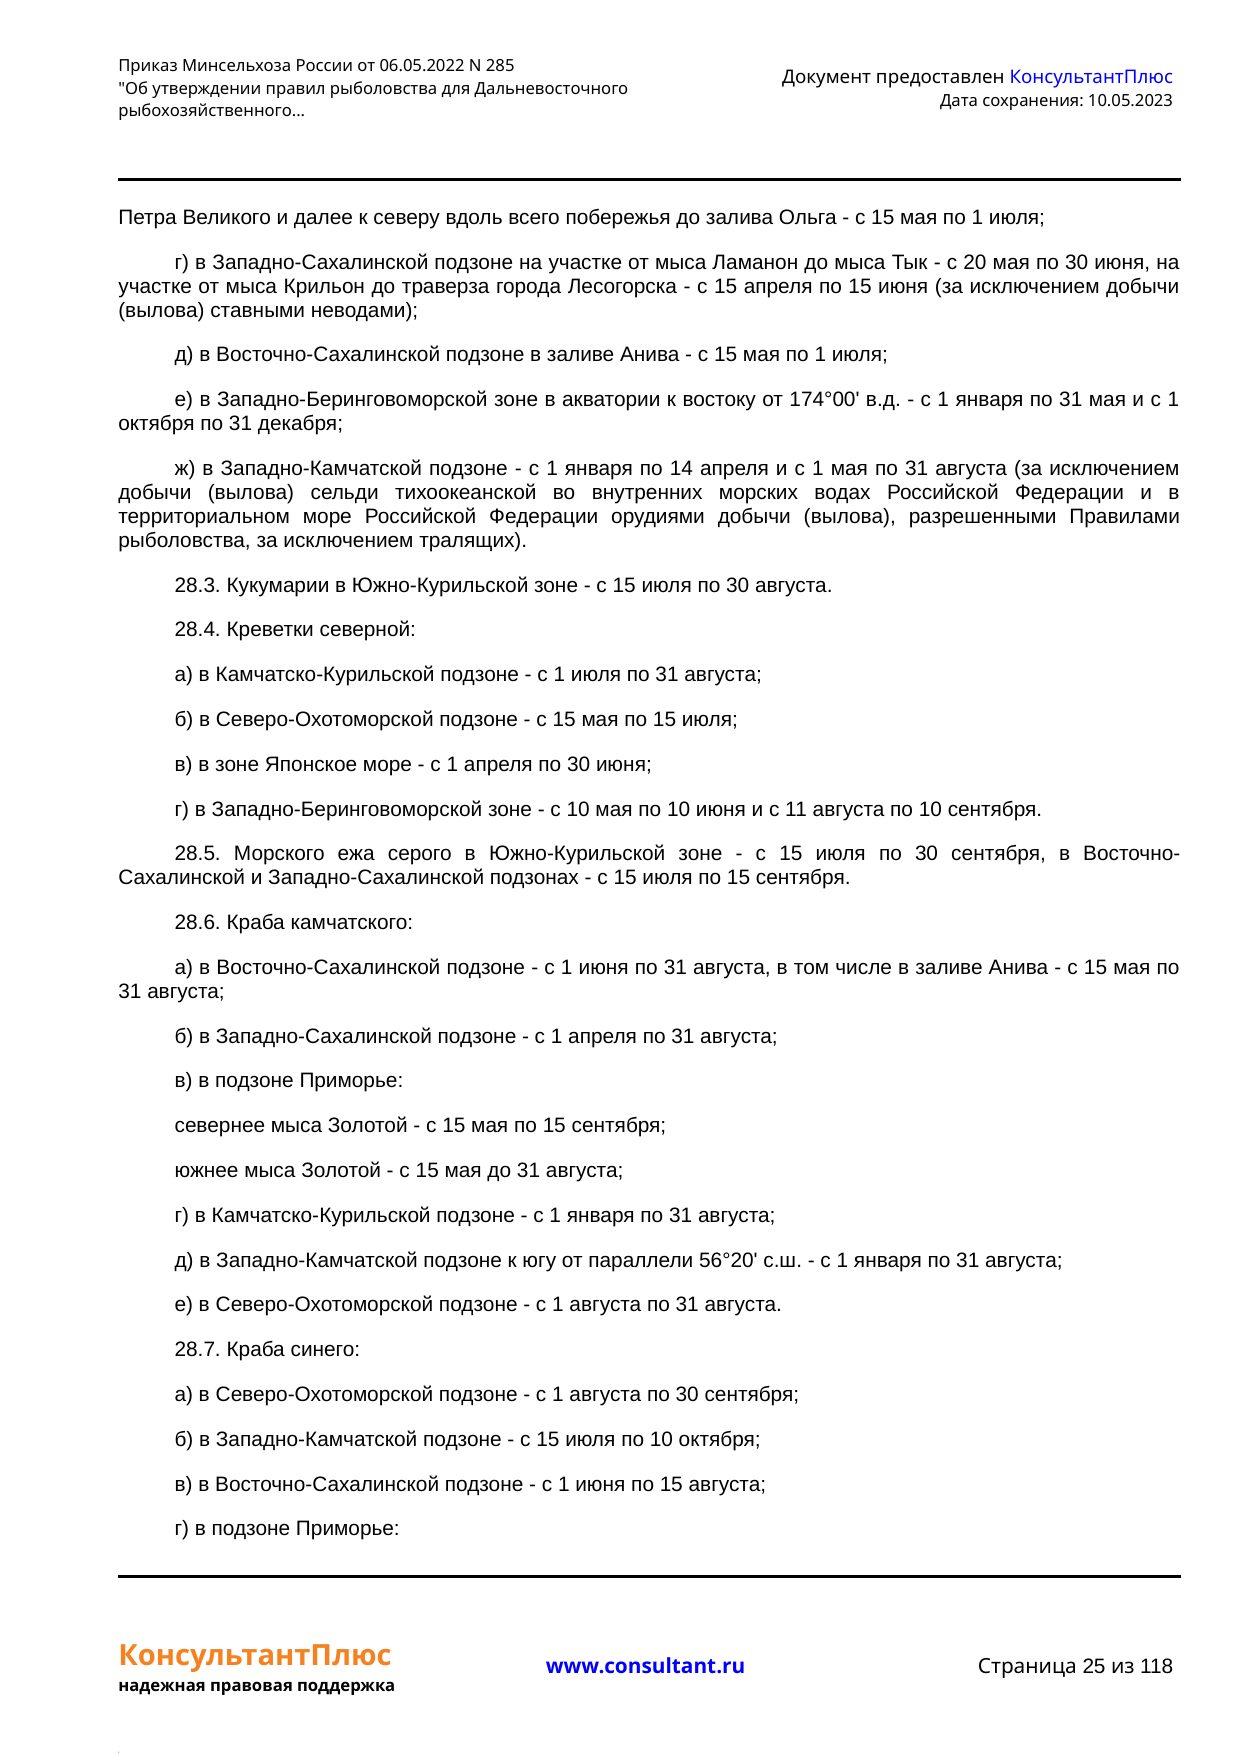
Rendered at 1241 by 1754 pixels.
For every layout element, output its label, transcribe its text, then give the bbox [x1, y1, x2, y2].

text 28.4. Креветки северной: [118, 617, 1181, 641]
text г) в Камчатско-Курильской подзоне - с 1 января по 31 августа; [118, 1203, 1181, 1227]
text 28.5. Морского ежа серого в Южно-Курильской зоне - с 15 июля по 30 сентября, в Восточно-Сахалинской и Западно-Сахалинской подзонах - с 15 июля по 15 сентября. [118, 841, 1181, 889]
text в) в зоне Японское море - с 1 апреля по 30 июня; [118, 752, 1181, 776]
text в) в Восточно-Сахалинской подзоне - с 1 июня по 15 августа; [118, 1471, 1181, 1495]
text г) в Западно-Сахалинской подзоне на участке от мыса Ламанон до мыса Тык - с 20 мая по 30 июня, на участке от мыса Крильон до траверза города Лесогорска - с 15 апреля по 15 июня (за исключением добычи (вылова) ставными неводами); [118, 249, 1181, 321]
text е) в Западно-Беринговоморской зоне в акватории к востоку от 174°00' в.д. - с 1 января по 31 мая и с 1 октября по 31 декабря; [118, 387, 1181, 435]
text 28.6. Краба камчатского: [118, 910, 1181, 934]
text б) в Северо-Охотоморской подзоне - с 15 мая по 15 июля; [118, 707, 1181, 731]
text а) в Камчатско-Курильской подзоне - с 1 июля по 31 августа; [118, 662, 1181, 686]
text б) в Западно-Камчатской подзоне - с 15 июля по 10 октября; [118, 1427, 1181, 1451]
text б) в Западно-Сахалинской подзоне - с 1 апреля по 31 августа; [118, 1023, 1181, 1047]
text е) в Северо-Охотоморской подзоне - с 1 августа по 31 августа. [118, 1292, 1181, 1316]
text в) в подзоне Приморье: [118, 1068, 1181, 1092]
text ж) в Западно-Камчатской подзоне - с 1 января по 14 апреля и с 1 мая по 31 августа (за исключением добычи (вылова) сельди тихоокеанской во внутренних морских водах Российской Федерации и в территориальном море Российской Федерации орудиями добычи (вылова), разрешенными Правилами рыболовства, за исключением тралящих). [118, 456, 1181, 552]
text д) в Восточно-Сахалинской подзоне в заливе Анива - с 15 мая по 1 июля; [118, 342, 1181, 366]
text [118, 205, 1181, 229]
text 28.3. Кукумарии в Южно-Курильской зоне - с 15 июля по 30 августа. [118, 572, 1181, 596]
text а) в Северо-Охотоморской подзоне - с 1 августа по 30 сентября; [118, 1382, 1181, 1406]
text 28.7. Краба синего: [118, 1337, 1181, 1361]
text южнее мыса Золотой - с 15 мая до 31 августа; [118, 1158, 1181, 1182]
text г) в Западно-Беринговоморской зоне - с 10 мая по 10 июня и с 11 августа по 10 сентября. [118, 796, 1181, 820]
text г) в подзоне Приморье: [118, 1516, 1181, 1540]
text севернее мыса Золотой - с 15 мая по 15 сентября; [118, 1113, 1181, 1137]
text а) в Восточно-Сахалинской подзоне - с 1 июня по 31 августа, в том числе в заливе Анива - с 15 мая по 31 августа; [118, 955, 1181, 1003]
text д) в Западно-Камчатской подзоне к югу от параллели 56°20' с.ш. - с 1 января по 31 августа; [118, 1247, 1181, 1271]
